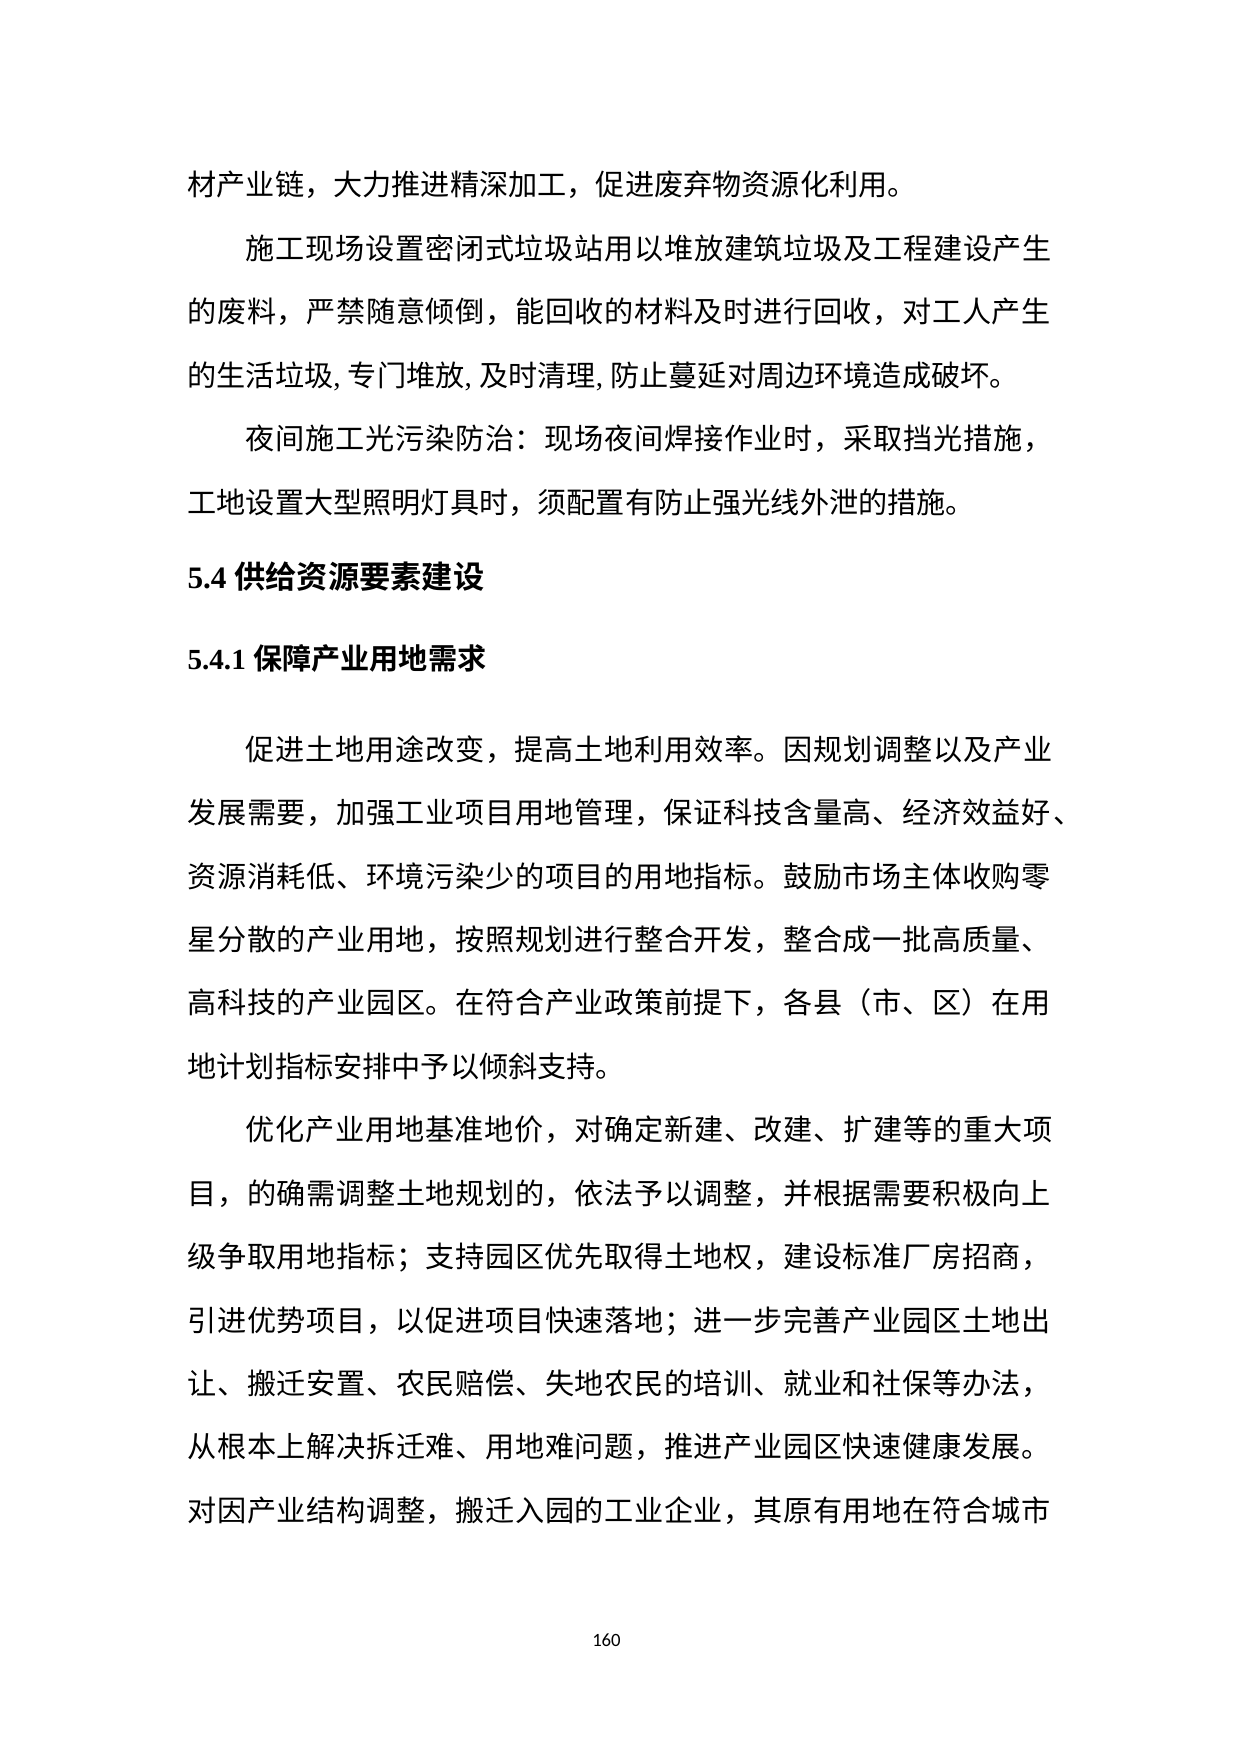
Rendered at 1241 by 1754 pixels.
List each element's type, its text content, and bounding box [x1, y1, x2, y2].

text 夜间施工光污染防治：现场夜间焊接作业时，采取挡光措施，工地设置大型照明灯具时，须配置有防止强光线外泄的措施。 [187, 416, 1053, 521]
text 施工现场设置密闭式垃圾站用以堆放建筑垃圾及工程建设产生的废料，严禁随意倾倒，能回收的材料及时进行回收，对工人产生的生活垃圾, 专门堆放, 及时清理, 防止蔓延对周边环境造成破坏。 [187, 225, 1053, 394]
text 促进土地用途改变，提高土地利用效率。因规划调整以及产业发展需要，加强工业项目用地管理，保证科技含量高、经济效益好、资源消耗低、环境污染少的项目的用地指标。鼓励市场主体收购零星分散的产业用地，按照规划进行整合开发，整合成一批高质量、高科技的产业园区。在符合产业政策前提下，各县（市、区）在用地计划指标安排中予以倾斜支持。 [187, 726, 1053, 1086]
subtitle 5.4.1 保障产业用地需求 [187, 624, 1053, 689]
text 5.4 供给资源要素建设 [187, 543, 1053, 608]
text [187, 1107, 1053, 1530]
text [187, 162, 1053, 204]
